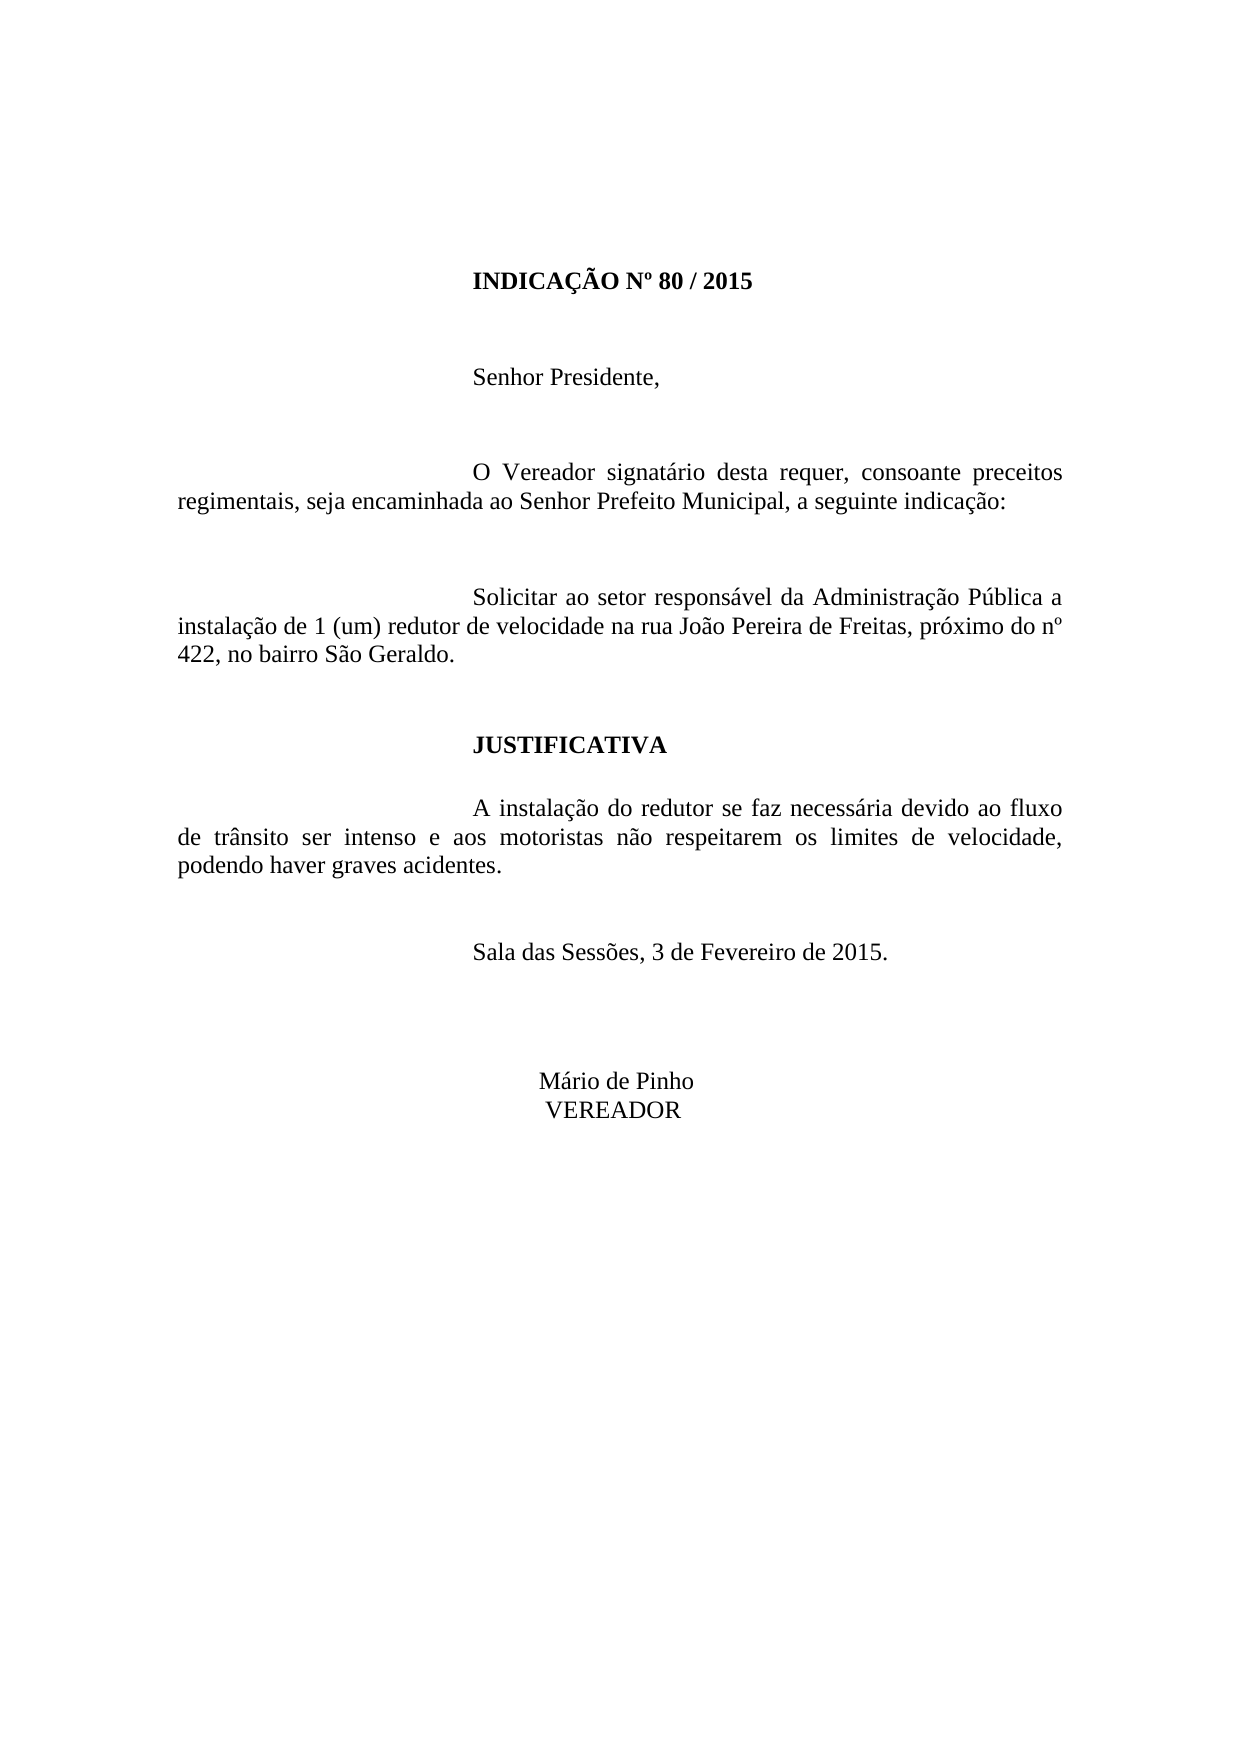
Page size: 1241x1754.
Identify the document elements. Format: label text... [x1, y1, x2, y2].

text JUSTIFICATIVA [177, 731, 1004, 759]
text A instalação do redutor se faz necessária devido ao fluxo de trânsito ser intenso e aos motoristas não respeitarem os limites de velocidade, podendo haver graves acidentes. [177, 793, 1063, 879]
table_header Mário de Pinho [170, 1066, 1056, 1095]
text Sala das Sessões, 3 de Fevereiro de 2015. [472, 937, 1063, 965]
text O Vereador signatário desta requer, consoante preceitos regimentais, seja encaminhada ao Senhor Prefeito Municipal, a seguinte indicação: [177, 457, 1063, 515]
text INDICAÇÃO Nº 80 / 2015 [472, 266, 1063, 294]
text Solicitar ao setor responsável da Administração Pública a instalação de 1 (um) redutor de velocidade na rua João Pereira de Freitas, próximo do nº 422, no bairro São Geraldo. [177, 582, 1063, 668]
table_cell VEREADOR [170, 1095, 1056, 1124]
text Senhor Presidente, [472, 362, 1063, 390]
